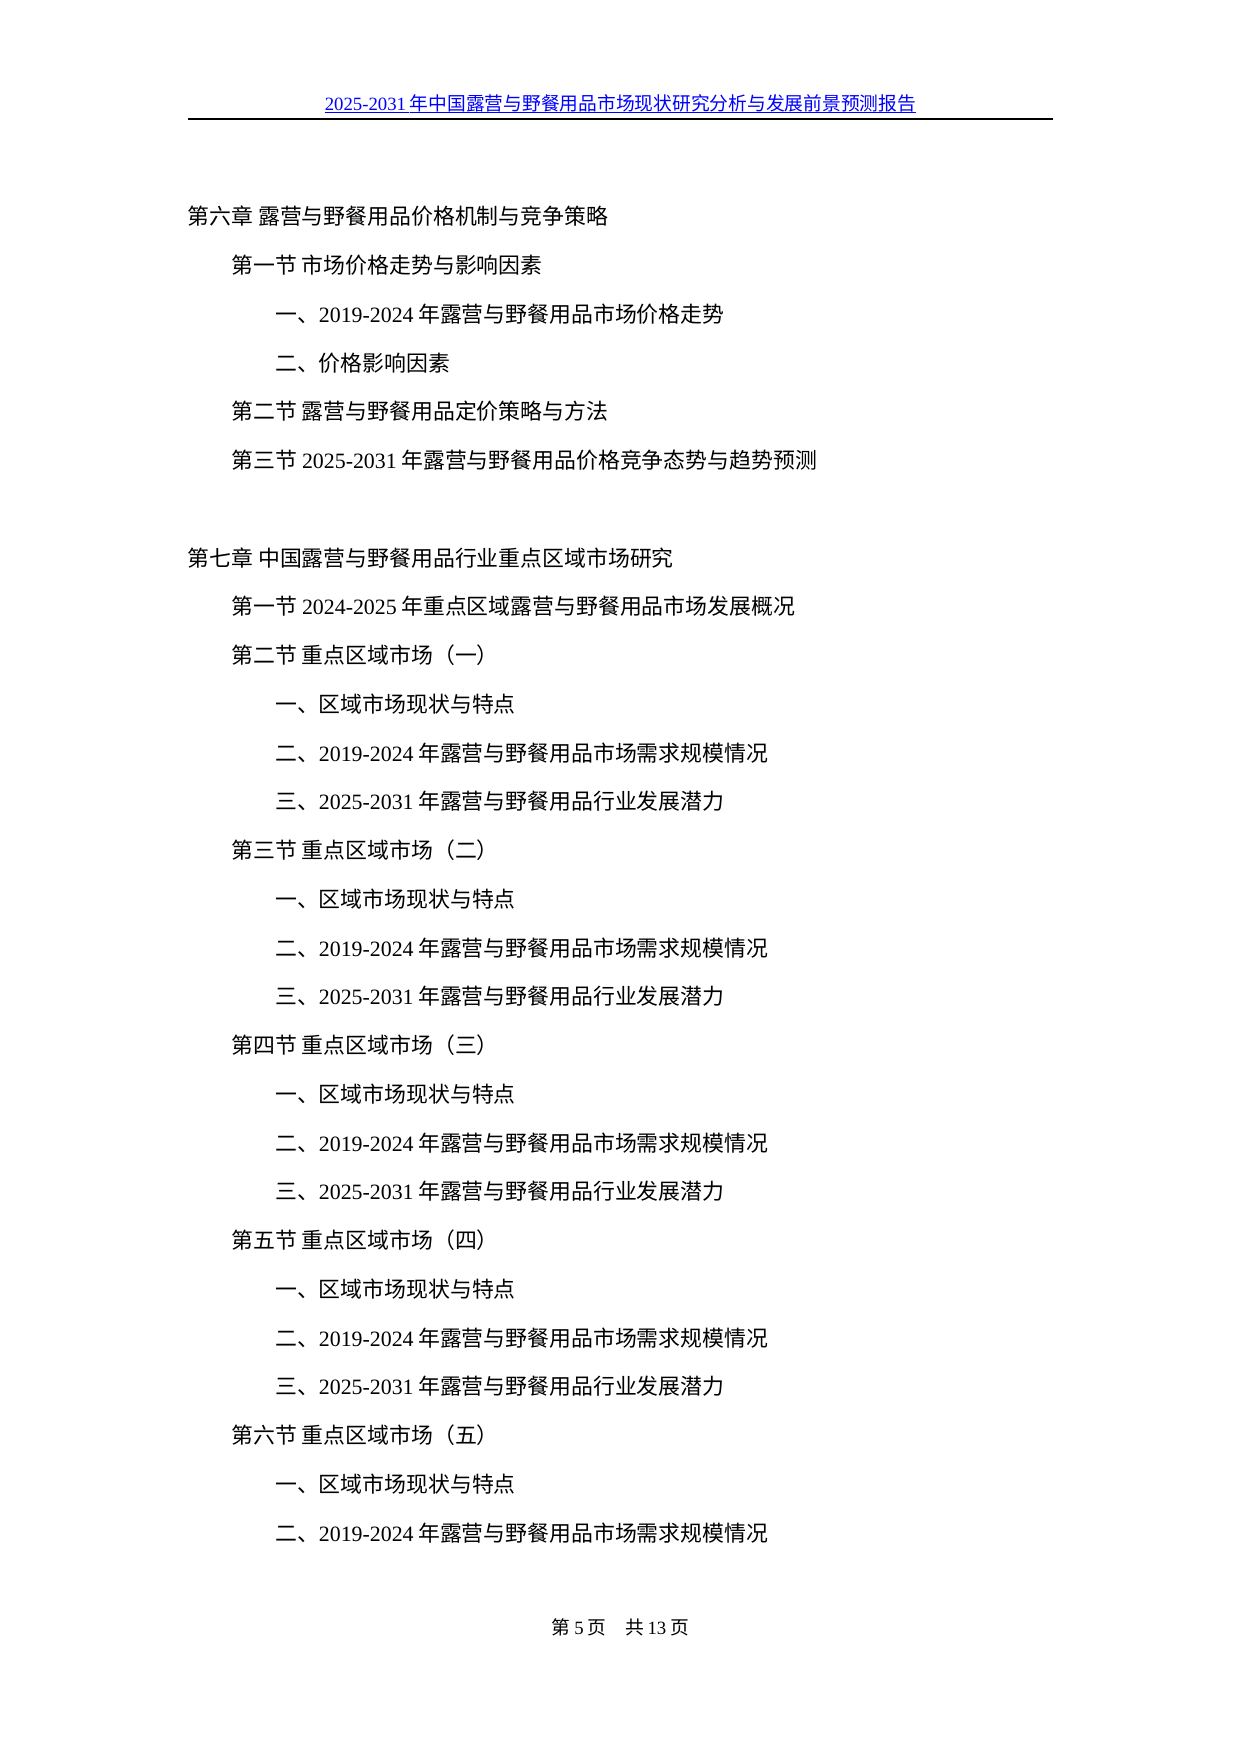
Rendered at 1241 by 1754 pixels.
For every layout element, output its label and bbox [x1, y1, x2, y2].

text [187, 150, 1053, 1548]
